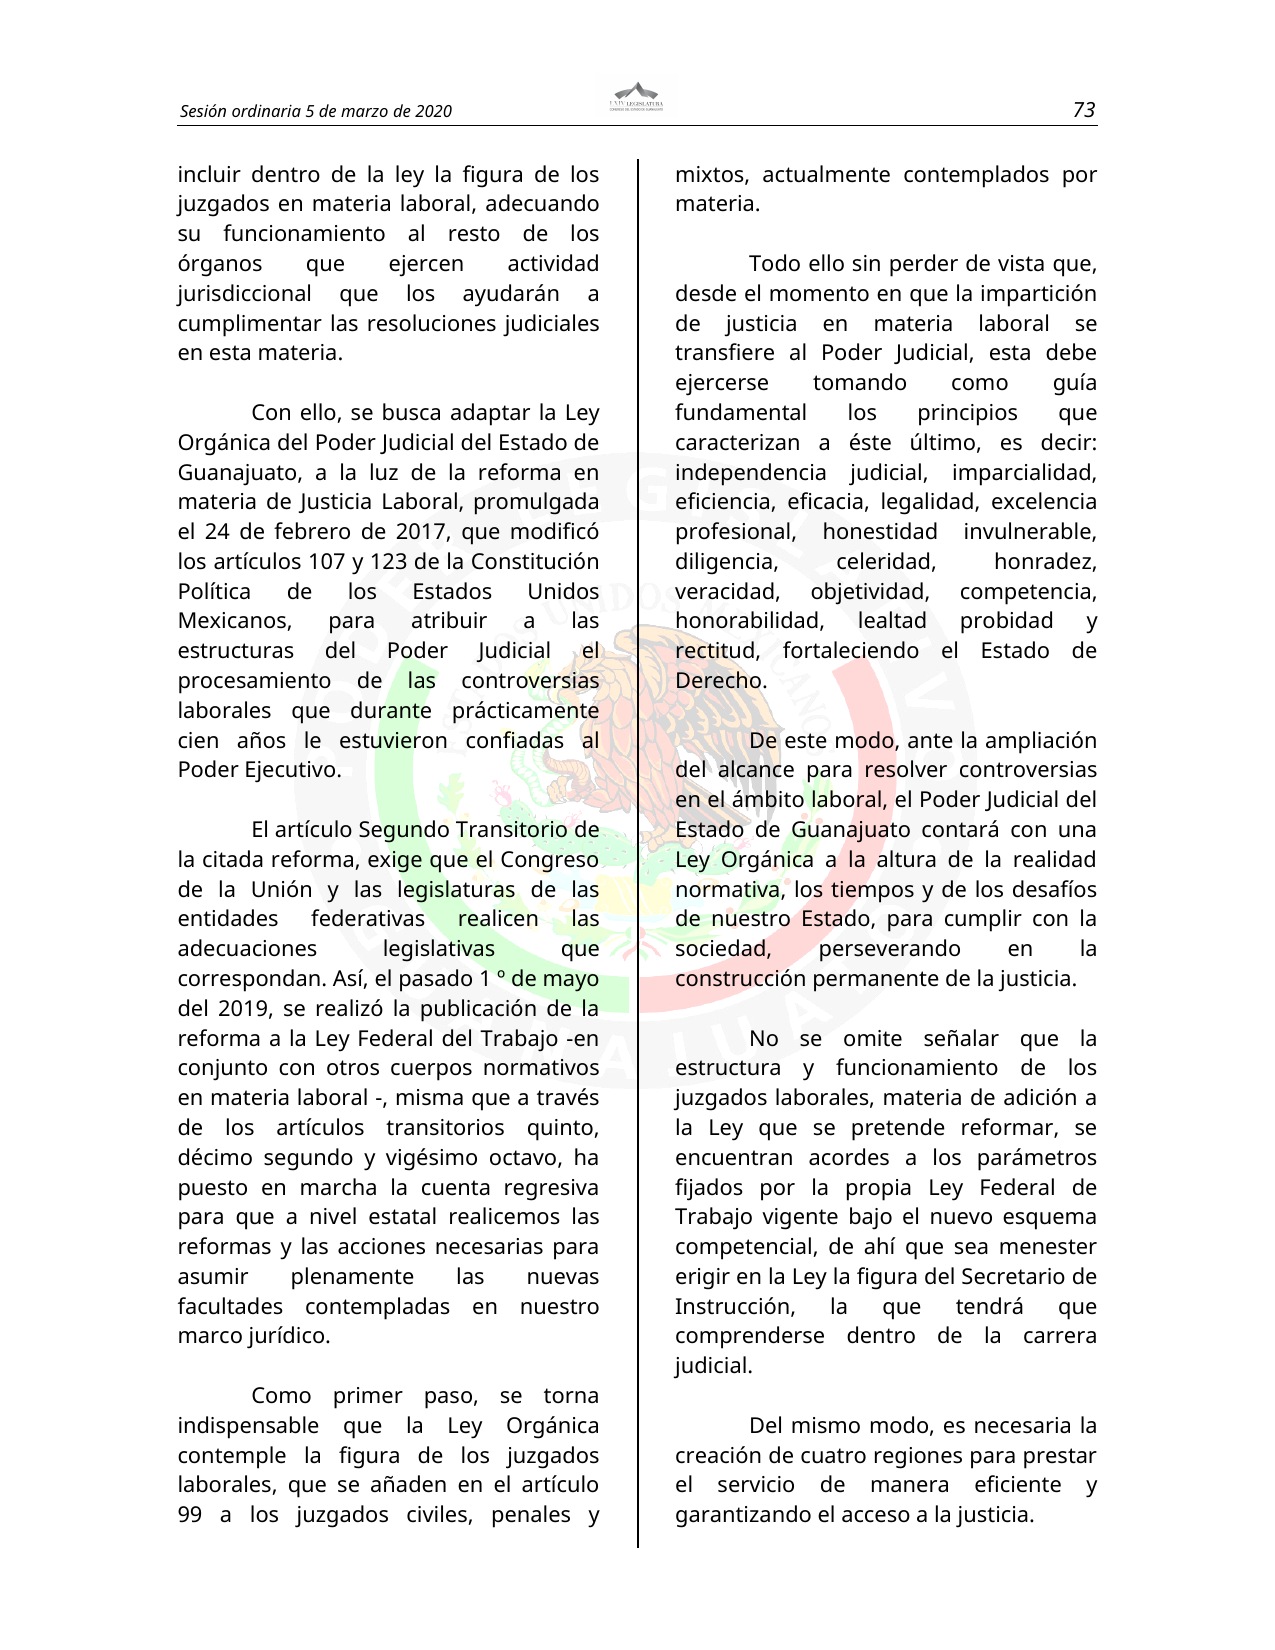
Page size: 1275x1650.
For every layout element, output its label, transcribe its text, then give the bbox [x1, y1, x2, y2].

text Todo ello sin perder de vista que, desde el momento en que la impartición de justicia en materia laboral se transfiere al Poder Judicial, esta debe ejercerse tomando como guía fundamental los principios que caracterizan a éste último, es decir: independencia judicial, imparcialidad, eficiencia, eficacia, legalidad, excelencia profesional, honestidad invulnerable, diligencia, celeridad, honradez, veracidad, objetividad, competencia, honorabilidad, lealtad probidad y rectitud, fortaleciendo el Estado de Derecho. [675, 248, 1098, 695]
text Del mismo modo, es necesaria la creación de cuatro regiones para prestar el servicio de manera eficiente y garantizando el acceso a la justicia. [675, 1410, 1098, 1529]
text El artículo Segundo Transitorio de la citada reforma, exige que el Congreso de la Unión y las legislaturas de las entidades federativas realicen las adecuaciones legislativas que correspondan. Así, el pasado 1 º de mayo del 2019, se realizó la publicación de la reforma a la Ley Federal del Trabajo -en conjunto con otros cuerpos normativos en materia laboral -, misma que a través de los artículos transitorios quinto, décimo segundo y vigésimo octavo, ha puesto en marcha la cuenta regresiva para que a nivel estatal realicemos las reformas y las acciones necesarias para asumir plenamente las nuevas facultades contempladas en nuestro marco jurídico. [177, 814, 600, 1350]
text De este modo, ante la ampliación del alcance para resolver controversias en el ámbito laboral, el Poder Judicial del Estado de Guanajuato contará con una Ley Orgánica a la altura de la realidad normativa, los tiempos y de los desafíos de nuestro Estado, para cumplir con la sociedad, perseverando en la construcción permanente de la justicia. [675, 725, 1098, 993]
text Como primer paso, se torna indispensable que la Ley Orgánica contemple la figura de los juzgados laborales, que se añaden en el artículo 99 a los juzgados civiles, penales y mixtos, actualmente contemplados por materia. [177, 1380, 600, 1529]
picture [595, 73, 678, 117]
text Con ello, se busca adaptar la Ley Orgánica del Poder Judicial del Estado de Guanajuato, a la luz de la reforma en materia de Justicia Laboral, promulgada el 24 de febrero de 2017, que modificó los artículos 107 y 123 de la Constitución Política de los Estados Unidos Mexicanos, para atribuir a las estructuras del Poder Judicial el procesamiento de las controversias laborales que durante prácticamente cien años le estuvieron confiadas al Poder Ejecutivo. [177, 397, 600, 784]
text No se omite señalar que la estructura y funcionamiento de los juzgados laborales, materia de adición a la Ley que se pretende reformar, se encuentran acordes a los parámetros fijados por la propia Ley Federal de Trabajo vigente bajo el nuevo esquema competencial, de ahí que sea menester erigir en la Ley la figura del Secretario de Instrucción, la que tendrá que comprenderse dentro de la carrera judicial. [675, 1023, 1098, 1380]
text Como primer paso, se torna indispensable que la Ley Orgánica contemple la figura de los juzgados laborales, que se añaden en el artículo 99 a los juzgados civiles, penales y mixtos, actualmente contemplados por materia. [675, 159, 1098, 218]
